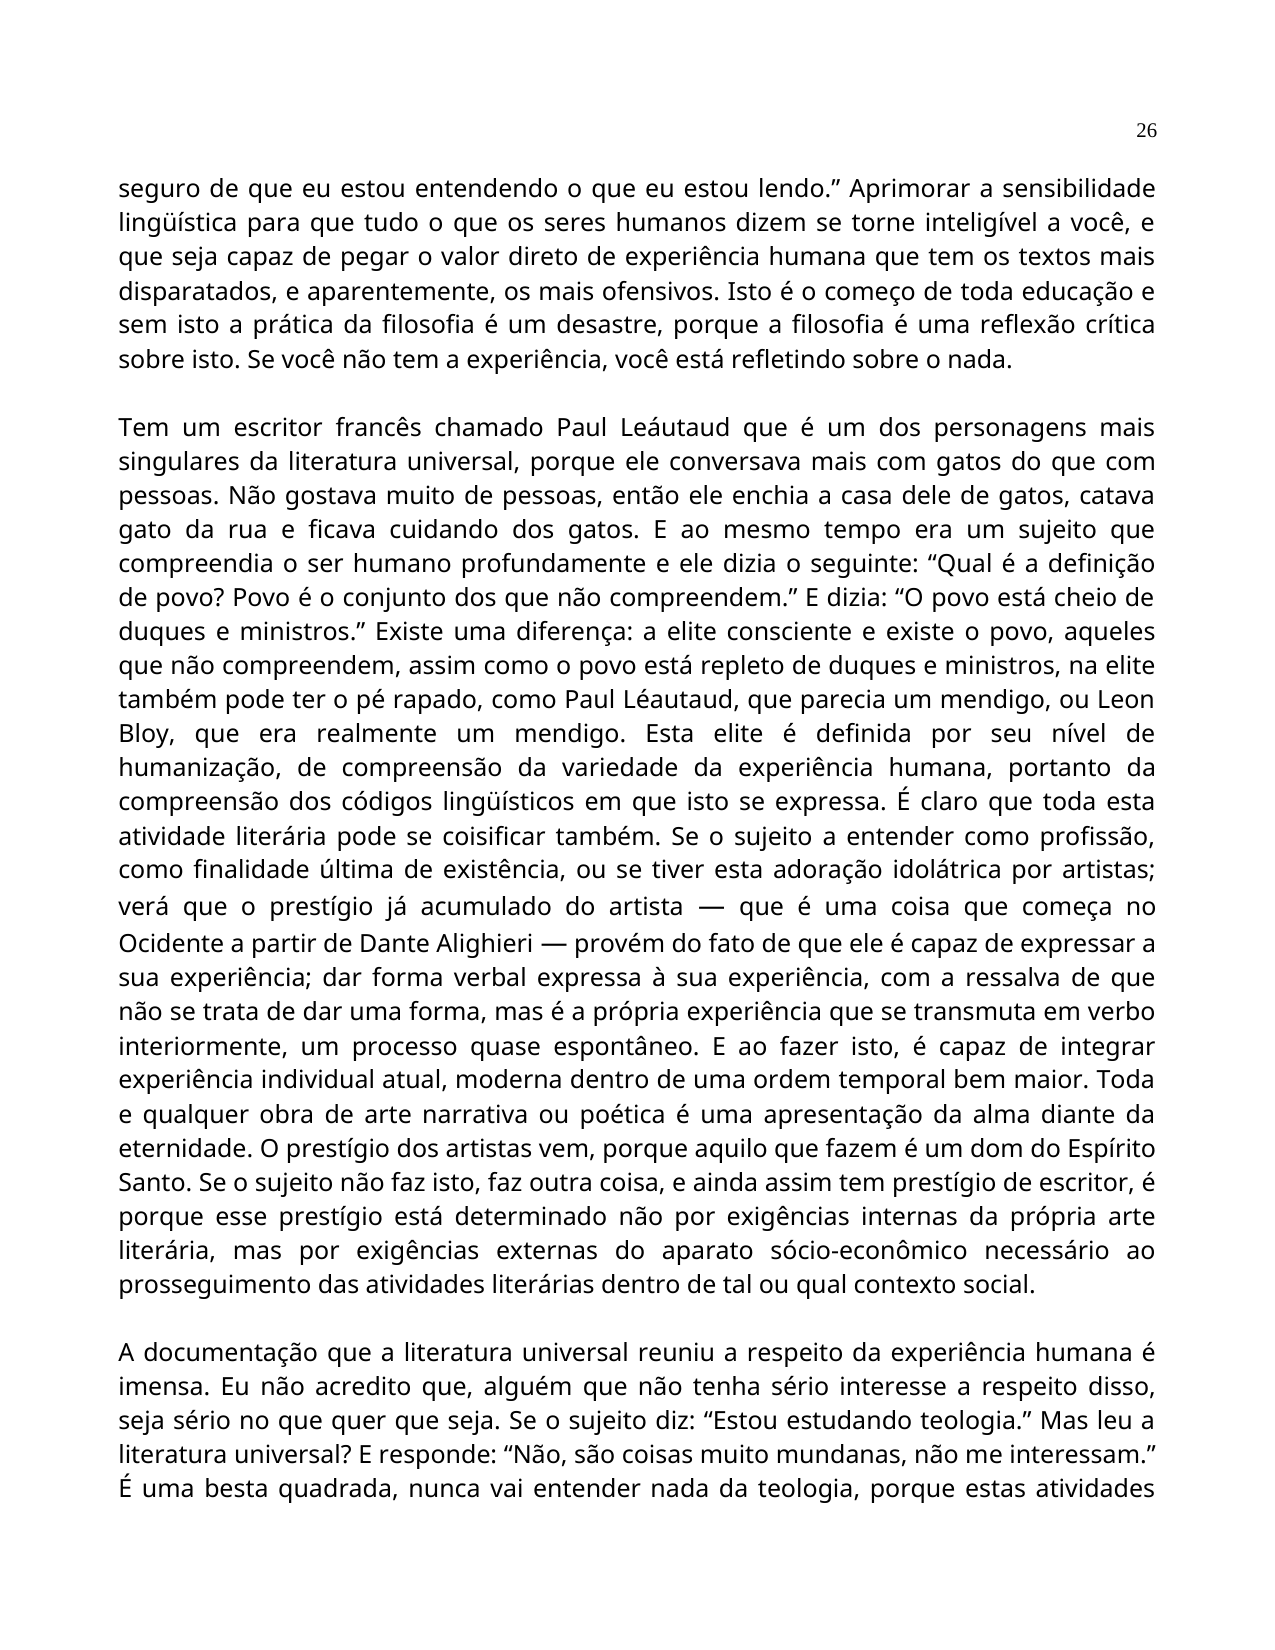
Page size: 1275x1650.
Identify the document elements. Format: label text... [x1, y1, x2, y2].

text Tem um escritor francês chamado Paul Leáutaud que é um dos personagens mais singulares da literatura universal, porque ele conversava mais com gatos do que com pessoas. Não gostava muito de pessoas, então ele enchia a casa dele de gatos, catava gato da rua e ficava cuidando dos gatos. E ao mesmo tempo era um sujeito que compreendia o ser humano profundamente e ele dizia o seguinte: “Qual é a definição de povo? Povo é o conjunto dos que não compreendem.” E dizia: “O povo está cheio de duques e ministros.” Existe uma diferença: a elite consciente e existe o povo, aqueles que não compreendem, assim como o povo está repleto de duques e ministros, na elite também pode ter o pé rapado, como Paul Léautaud, que parecia um mendigo, ou Leon Bloy, que era realmente um mendigo. Esta elite é definida por seu nível de humanização, de compreensão da variedade da experiência humana, portanto da compreensão dos códigos lingüísticos em que isto se expressa. É claro que toda esta atividade literária pode se coisificar também. Se o sujeito a entender como profissão, como finalidade última de existência, ou se tiver esta adoração idolátrica por artistas; verá que o prestígio já acumulado do artista — que é uma coisa que começa no Ocidente a partir de Dante Alighieri — provém do fato de que ele é capaz de expressar a sua experiência; dar forma verbal expressa à sua experiência, com a ressalva de que não se trata de dar uma forma, mas é a própria experiência que se transmuta em verbo interiormente, um processo quase espontâneo. E ao fazer isto, é capaz de integrar experiência individual atual, moderna dentro de uma ordem temporal bem maior. Toda e qualquer obra de arte narrativa ou poética é uma apresentação da alma diante da eternidade. O prestígio dos artistas vem, porque aquilo que fazem é um dom do Espírito Santo. Se o sujeito não faz isto, faz outra coisa, e ainda assim tem prestígio de escritor, é porque esse prestígio está determinado não por exigências internas da própria arte literária, mas por exigências externas do aparato sócio-econômico necessário ao prosseguimento das atividades literárias dentro de tal ou qual contexto social. [118, 409, 1157, 1301]
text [118, 1335, 1157, 1505]
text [118, 171, 1157, 375]
